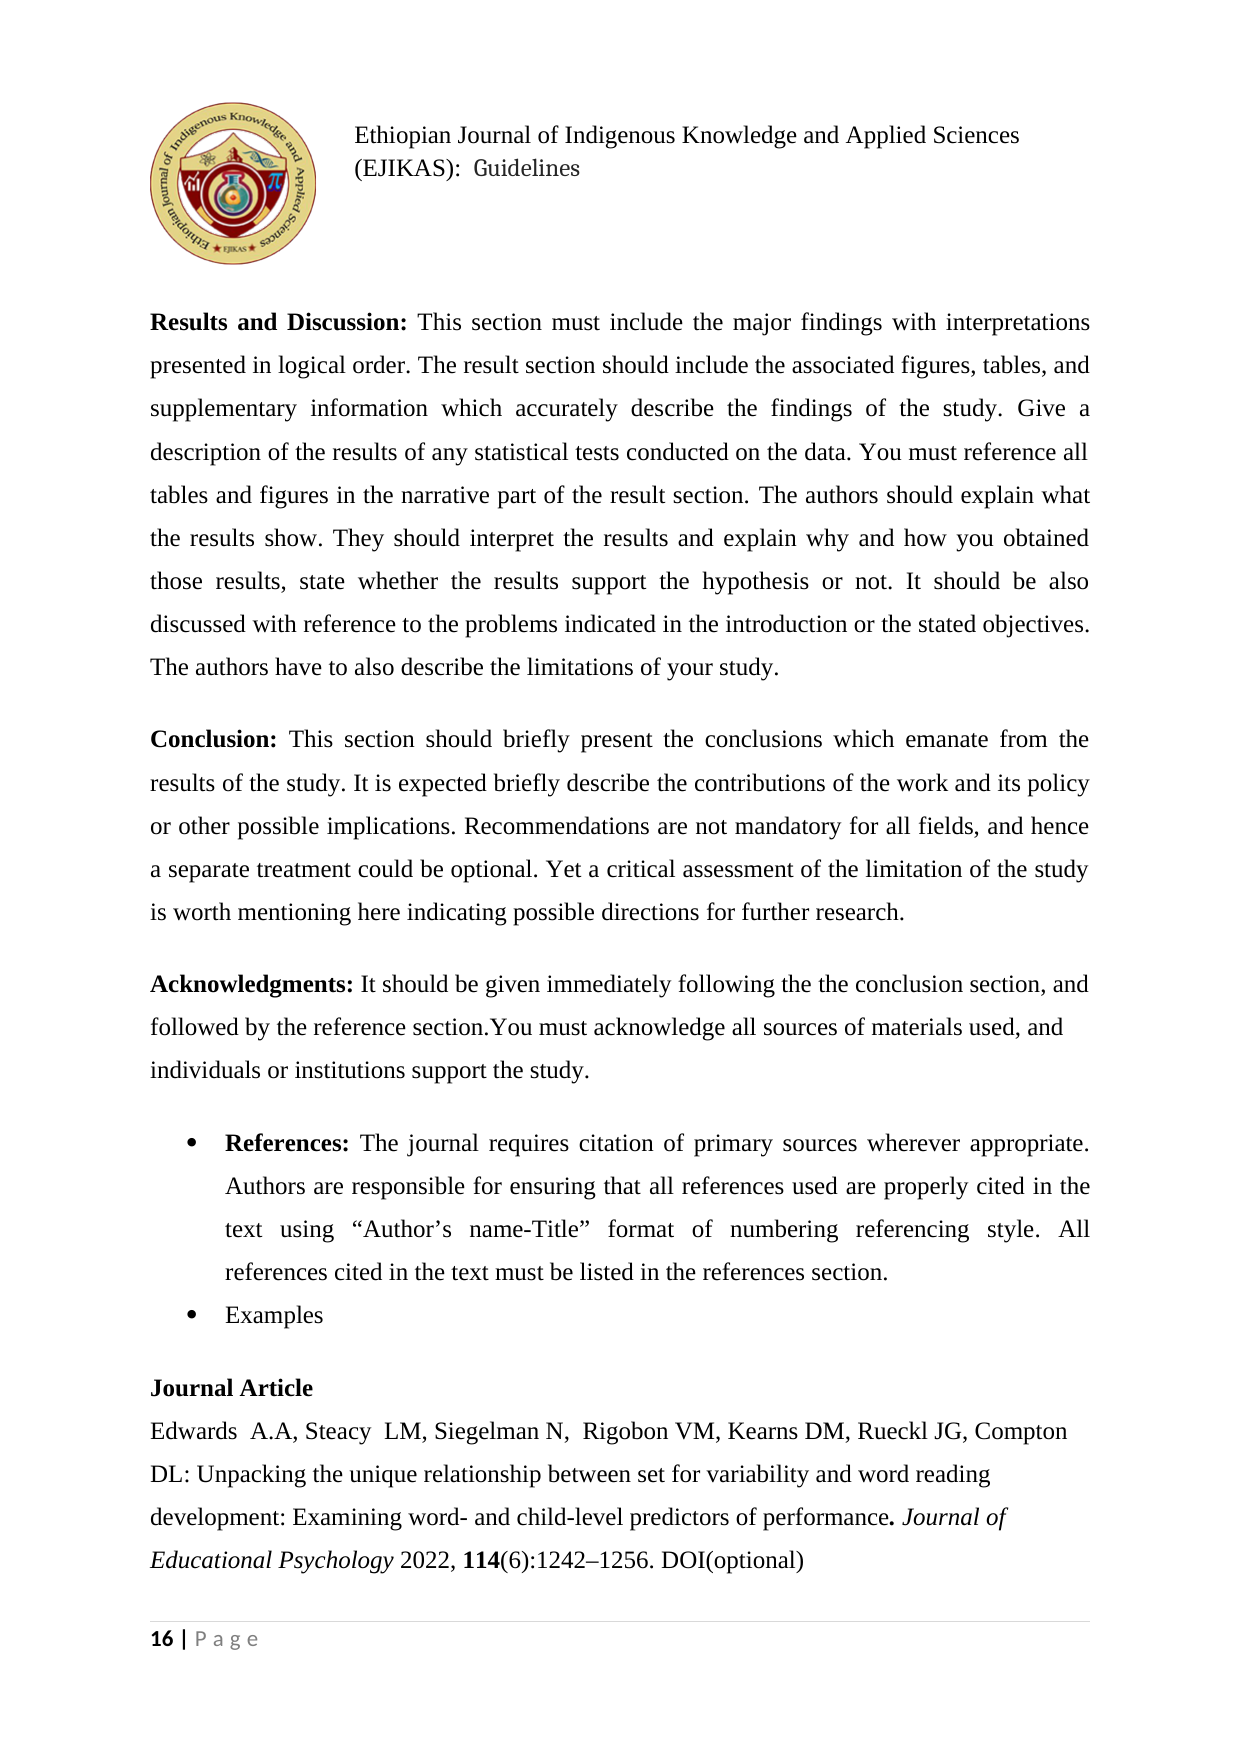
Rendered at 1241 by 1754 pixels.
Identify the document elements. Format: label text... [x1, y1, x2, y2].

text Results and Discussion: This section must include the major findings with interpretations presented in logical order. The result section should include the associated figures, tables, and supplementary information which accurately describe the findings of the study. Give a description of the results of any statistical tests conducted on the data. You must reference all tables and figures in the narrative part of the result section. The authors should explain what the results show. They should interpret the results and explain why and how you obtained those results, state whether the results support the hypothesis or not. It should be also discussed with reference to the problems indicated in the introduction or the stated objectives. The authors have to also describe the limitations of your study. [150, 307, 1090, 681]
text Journal Article [150, 1373, 1090, 1401]
picture [150, 102, 317, 265]
list Examples [187, 1300, 1090, 1329]
text Acknowledgments: It should be given immediately following the the conclusion section, and followed by the reference section.You must acknowledge all sources of materials used, and individuals or institutions support the study. [150, 969, 1090, 1084]
text Conclusion: This section should briefly present the conclusions which emanate from the results of the study. It is expected briefly describe the contributions of the work and its policy or other possible implications. Recommendations are not mandatory for all fields, and hence a separate treatment could be optional. Yet a critical assessment of the limitation of the study is worth mentioning here indicating possible directions for further research. [150, 724, 1090, 926]
list References: The journal requires citation of primary sources wherever appropriate. Authors are responsible for ensuring that all references used are properly cited in the text using “Author’s name-Title” format of numbering referencing style. All references cited in the text must be listed in the references section. [187, 1128, 1090, 1286]
text Edwards A.A, Steacy LM, Siegelman N, Rigobon VM, Kearns DM, Rueckl JG, Compton DL: Unpacking the unique relationship between set for variability and word reading development: Examining word- and child-level predictors of performance. Journal of Educational Psychology 2022, 114(6):1242–1256. DOI(optional) [150, 1416, 1090, 1574]
